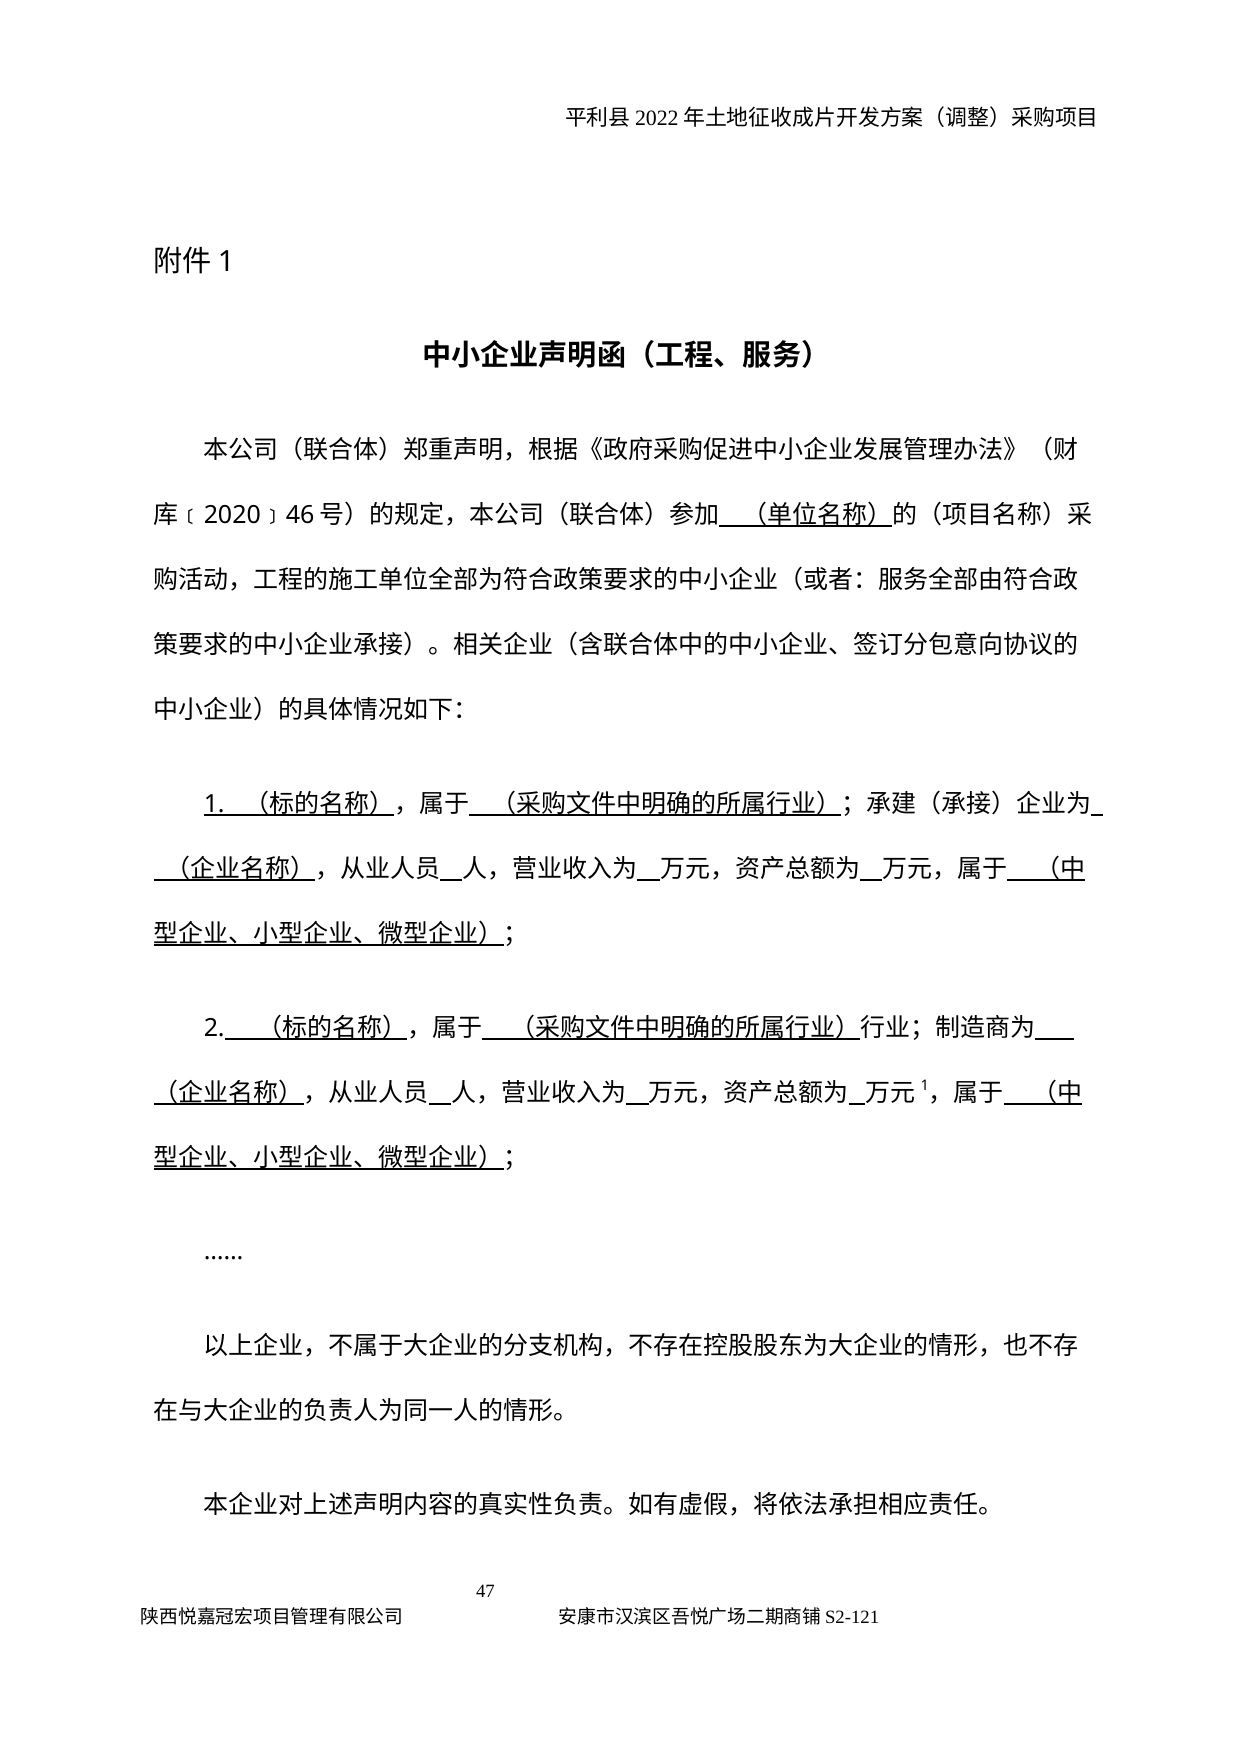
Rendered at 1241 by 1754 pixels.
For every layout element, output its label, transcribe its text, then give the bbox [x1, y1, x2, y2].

text 以上企业，不属于大企业的分支机构，不存在控股股东为大企业的情形，也不存在与大企业的负责人为同一人的情形。 [153, 1311, 1098, 1441]
text 附件1 [153, 226, 1098, 291]
text …… [153, 1217, 1098, 1282]
text 中小企业声明函（工程、服务） [153, 321, 1098, 386]
text 本公司（联合体）郑重声明，根据《政府采购促进中小企业发展管理办法》（财库﹝2020﹞46号）的规定，本公司（联合体）参加 （单位名称）的（项目名称）采购活动，工程的施工单位全部为符合政策要求的中小企业（或者：服务全部由符合政策要求的中小企业承接）。相关企业（含联合体中的中小企业、签订分包意向协议的中小企业）的具体情况如下： [153, 415, 1098, 740]
text 本企业对上述声明内容的真实性负责。如有虚假，将依法承担相应责任。 [153, 1471, 1098, 1536]
text 2. （标的名称），属于 （采购文件中明确的所属行业）行业；制造商为 （企业名称），从业人员 人，营业收入为 万元，资产总额为 万元1，属于 （中型企业、小型企业、微型企业）； [153, 993, 1098, 1188]
text 1. （标的名称），属于 （采购文件中明确的所属行业）；承建（承接）企业为 （企业名称），从业人员 人，营业收入为 万元，资产总额为 万元，属于 （中型企业、小型企业、微型企业）； [153, 769, 1098, 964]
